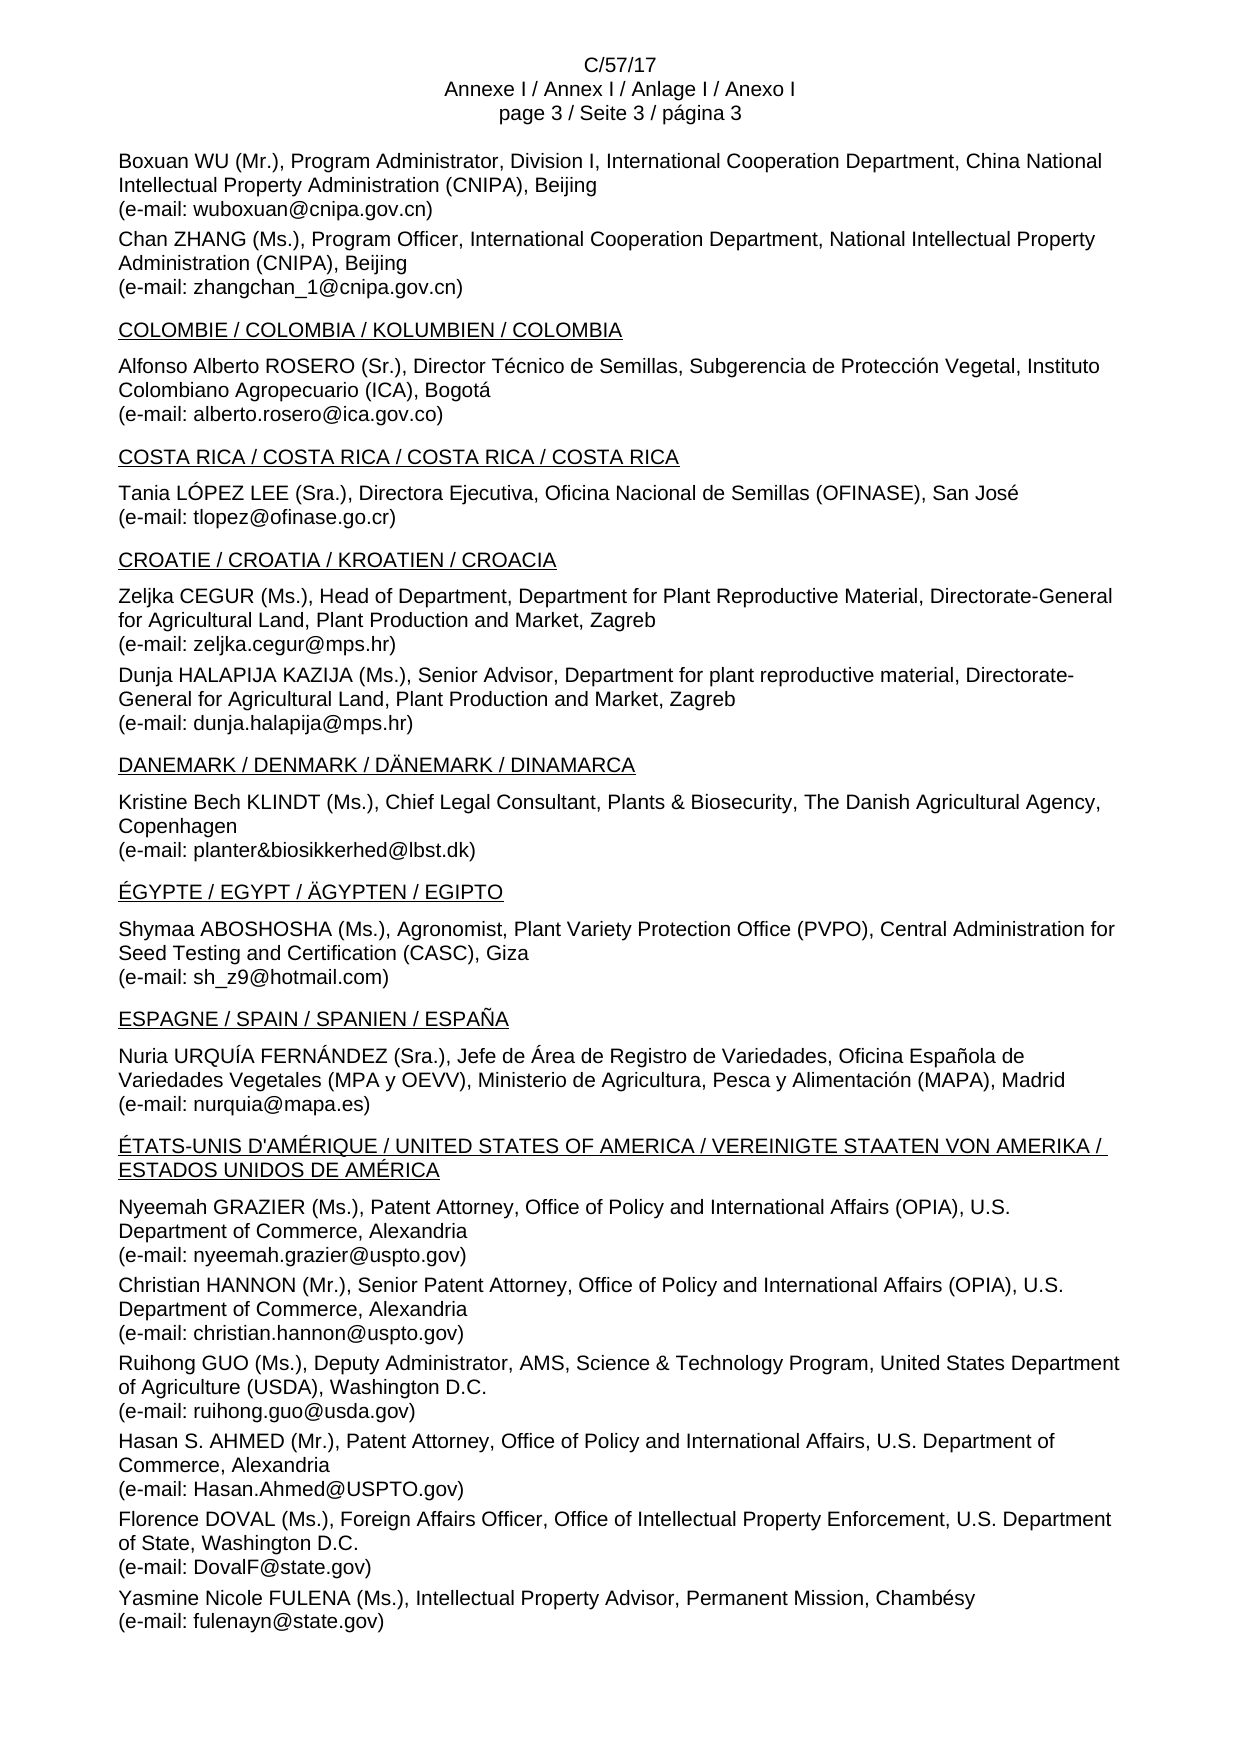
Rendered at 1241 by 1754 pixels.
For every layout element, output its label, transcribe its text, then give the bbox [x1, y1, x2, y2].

text Florence DOVAL (Ms.), Foreign Affairs Officer, Office of Intellectual Property Enforcement, U.S. Department of State, Washington D.C. (e-mail: DovalF@state.gov) [118, 1507, 1122, 1579]
text ÉTATS-UNIS D'AMÉRIQUE / UNITED STATES OF AMERICA / VEREINIGTE STAATEN VON AMERIKA / ESTADOS UNIDOS DE AMÉRICA [118, 1134, 1122, 1182]
text ESPAGNE / SPAIN / SPANIEN / ESPAÑA [118, 1007, 1122, 1031]
text ÉGYPTE / EGYPT / ÄGYPTEN / EGIPTO [118, 880, 1122, 904]
text Shymaa ABOSHOSHA (Ms.), Agronomist, Plant Variety Protection Office (PVPO), Central Administration for Seed Testing and Certification (CASC), Giza (e-mail: sh_z9@hotmail.com) [118, 917, 1122, 988]
text Dunja HALAPIJA KAZIJA (Ms.), Senior Advisor, Department for plant reproductive material, Directorate-General for Agricultural Land, Plant Production and Market, Zagreb (e-mail: dunja.halapija@mps.hr) [118, 662, 1122, 734]
text COSTA RICA / COSTA RICA / COSTA RICA / COSTA RICA [118, 445, 1122, 469]
text Nyeemah GRAZIER (Ms.), Patent Attorney, Office of Policy and International Affairs (OPIA), U.S. Department of Commerce, Alexandria (e-mail: nyeemah.grazier@uspto.gov) [118, 1195, 1122, 1267]
text Hasan S. AHMED (Mr.), Patent Attorney, Office of Policy and International Affairs, U.S. Department of Commerce, Alexandria (e-mail: Hasan.Ahmed@USPTO.gov) [118, 1429, 1122, 1501]
text Ruihong GUO (Ms.), Deputy Administrator, AMS, Science & Technology Program, United States Department of Agriculture (USDA), Washington D.C. (e-mail: ruihong.guo@usda.gov) [118, 1351, 1122, 1423]
text Alfonso Alberto ROSERO (Sr.), Director Técnico de Semillas, Subgerencia de Protección Vegetal, Instituto Colombiano Agropecuario (ICA), Bogotá (e-mail: alberto.rosero@ica.gov.co) [118, 354, 1122, 426]
text Kristine Bech KLINDT (Ms.), Chief Legal Consultant, Plants & Biosecurity, The Danish Agricultural Agency, Copenhagen (e-mail: planter&biosikkerhed@lbst.dk) [118, 789, 1122, 861]
text Yasmine Nicole FULENA (Ms.), Intellectual Property Advisor, Permanent Mission, Chambésy (e-mail: fulenayn@state.gov) [118, 1585, 1122, 1633]
text DANEMARK / DENMARK / DÄNEMARK / DINAMARCA [118, 753, 1122, 777]
text Tania LÓPEZ LEE (Sra.), Directora Ejecutiva, Oficina Nacional de Semillas (OFINASE), San José (e-mail: tlopez@ofinase.go.cr) [118, 481, 1122, 529]
text COLOMBIE / COLOMBIA / KOLUMBIEN / COLOMBIA [118, 318, 1122, 342]
text Chan ZHANG (Ms.), Program Officer, International Cooperation Department, National Intellectual Property Administration (CNIPA), Beijing (e-mail: zhangchan_1@cnipa.gov.cn) [118, 227, 1122, 299]
text Boxuan WU (Mr.), Program Administrator, Division I, International Cooperation Department, China National Intellectual Property Administration (CNIPA), Beijing (e-mail: wuboxuan@cnipa.gov.cn) [118, 149, 1122, 221]
text Nuria URQUÍA FERNÁNDEZ (Sra.), Jefe de Área de Registro de Variedades, Oficina Española de Variedades Vegetales (MPA y OEVV), Ministerio de Agricultura, Pesca y Alimentación (MAPA), Madrid (e-mail: nurquia@mapa.es) [118, 1044, 1122, 1116]
text Zeljka CEGUR (Ms.), Head of Department, Department for Plant Reproductive Material, Directorate-General for Agricultural Land, Plant Production and Market, Zagreb (e-mail: zeljka.cegur@mps.hr) [118, 584, 1122, 656]
text CROATIE / CROATIA / KROATIEN / CROACIA [118, 548, 1122, 572]
text Christian HANNON (Mr.), Senior Patent Attorney, Office of Policy and International Affairs (OPIA), U.S. Department of Commerce, Alexandria (e-mail: christian.hannon@uspto.gov) [118, 1273, 1122, 1345]
